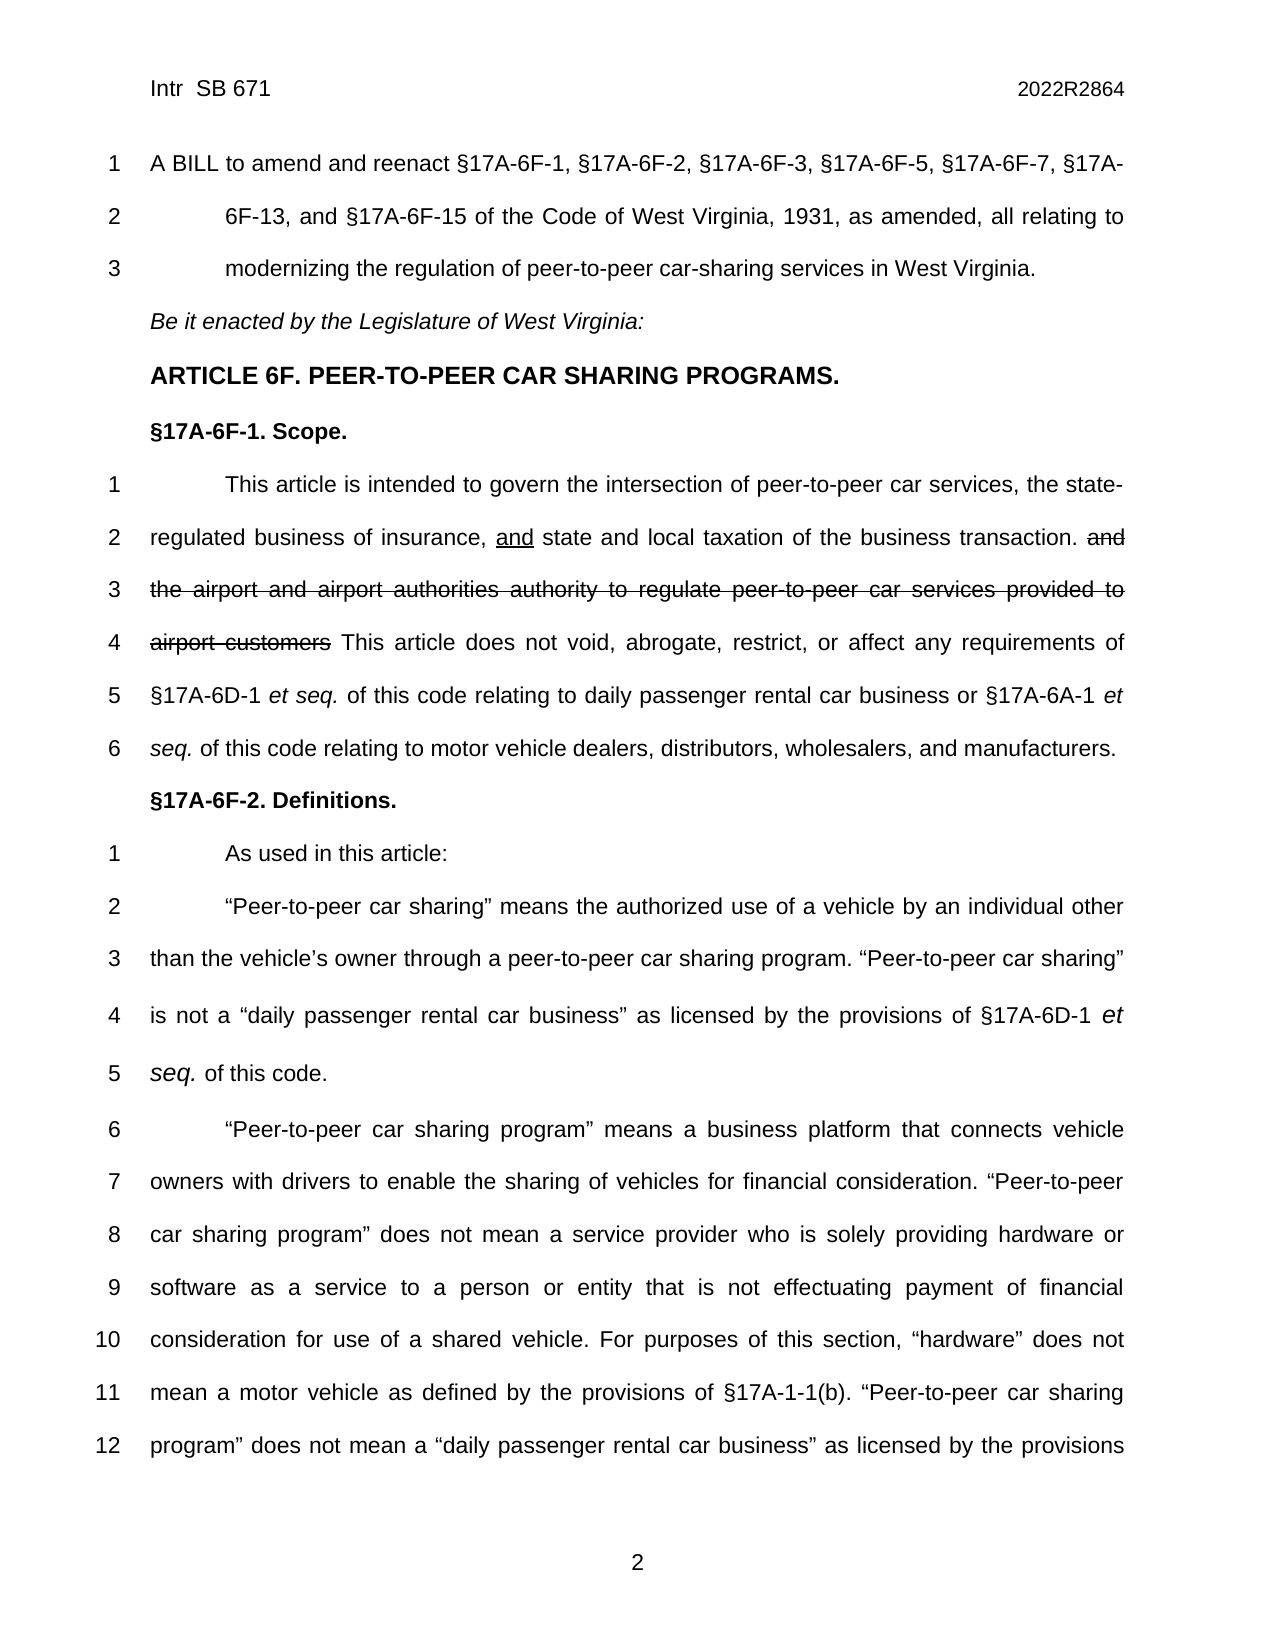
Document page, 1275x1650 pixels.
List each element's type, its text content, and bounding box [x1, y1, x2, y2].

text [150, 1116, 1125, 1458]
subtitle §17A-6F-1. Scope. [150, 418, 1125, 445]
title A BILL to amend and reenact §17A-6F-1, §17A-6F-2, §17A-6F-3, §17A-6F-5, §17A-6F-7, §17A-6F-13, and §17A-6F-15 of the Code of West Virginia, 1931, as amended, all relating to modernizing the regulation of peer-to-peer car-sharing services in West Virginia. [150, 150, 1125, 282]
subtitle ARTICLE 6F. PEER-TO-PEER CAR SHARING PROGRAMS. [150, 361, 1125, 389]
text This article is intended to govern the intersection of peer-to-peer car services, the state-regulated business of insurance, and state and local taxation of the business transaction. and the airport and airport authorities authority to regulate peer-to-peer car services provided to airport customers This article does not void, abrogate, restrict, or affect any requirements of §17A-6D-1 et seq. of this code relating to daily passenger rental car business or §17A-6A-1 et seq. of this code relating to motor vehicle dealers, distributors, wholesalers, and manufacturers. [150, 471, 1125, 591]
text As used in this article: [150, 840, 1125, 866]
text Be it enacted by the Legislature of West Virginia: [150, 308, 1125, 334]
text This article is intended to govern the intersection of peer-to-peer car services, the state-regulated business of insurance, and state and local taxation of the business transaction. and the airport and airport authorities authority to regulate peer-to-peer car services provided to airport customers This article does not void, abrogate, restrict, or affect any requirements of §17A-6D-1 et seq. of this code relating to daily passenger rental car business or §17A-6A-1 et seq. of this code relating to motor vehicle dealers, distributors, wholesalers, and manufacturers. [150, 592, 1125, 761]
subtitle §17A-6F-2. Definitions. [150, 787, 1125, 814]
text “Peer-to-peer car sharing” means the authorized use of a vehicle by an individual other than the vehicle’s owner through a peer-to-peer car sharing program. “Peer-to-peer car sharing” is not a “daily passenger rental car business” as licensed by the provisions of §17A-6D-1 et seq. of this code. [150, 893, 1125, 1087]
